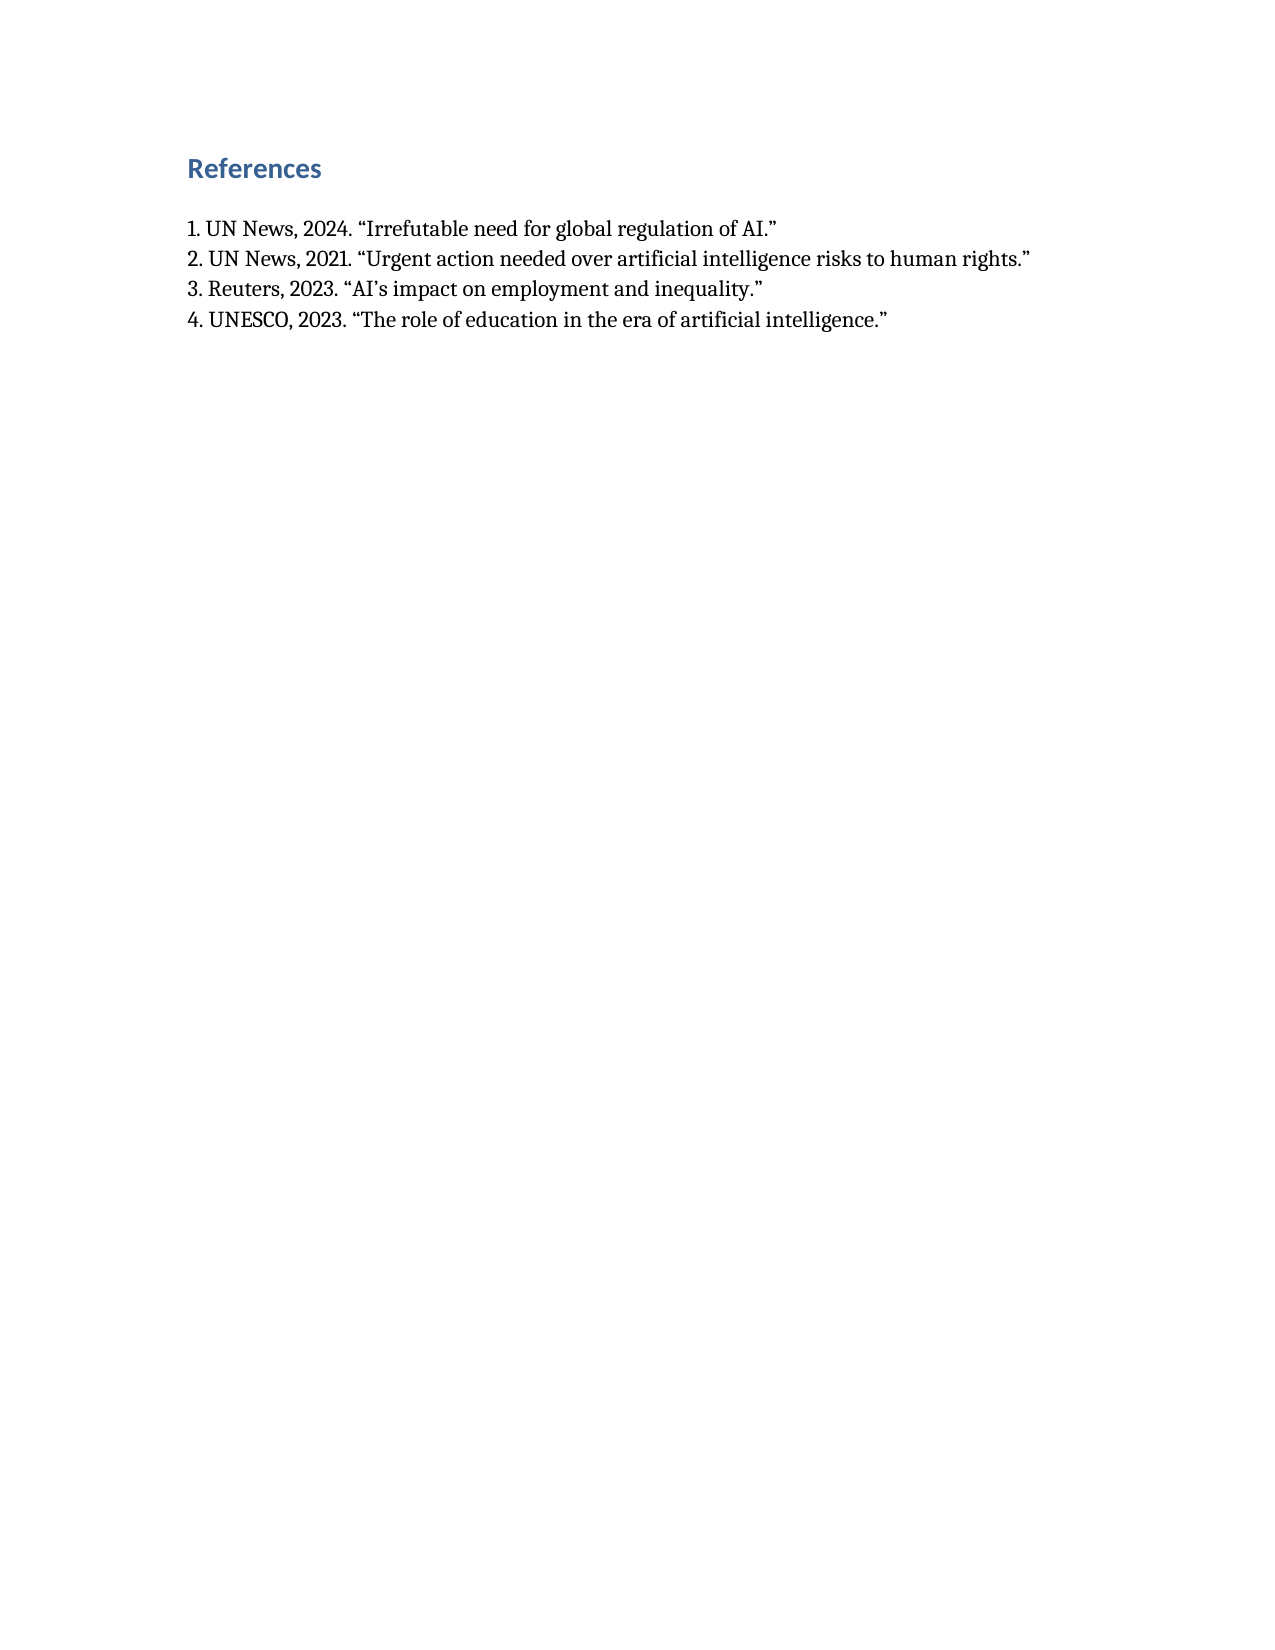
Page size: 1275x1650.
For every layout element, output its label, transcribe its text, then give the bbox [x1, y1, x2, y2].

text 1. UN News, 2024. “Irrefutable need for global regulation of AI.” 2. UN News, 2021. “Urgent action needed over artificial intelligence risks to human rights.” 3. Reuters, 2023. “AI’s impact on employment and inequality.” 4. UNESCO, 2023. “The role of education in the era of artificial intelligence.” [187, 186, 1087, 363]
subtitle References [187, 150, 1087, 186]
